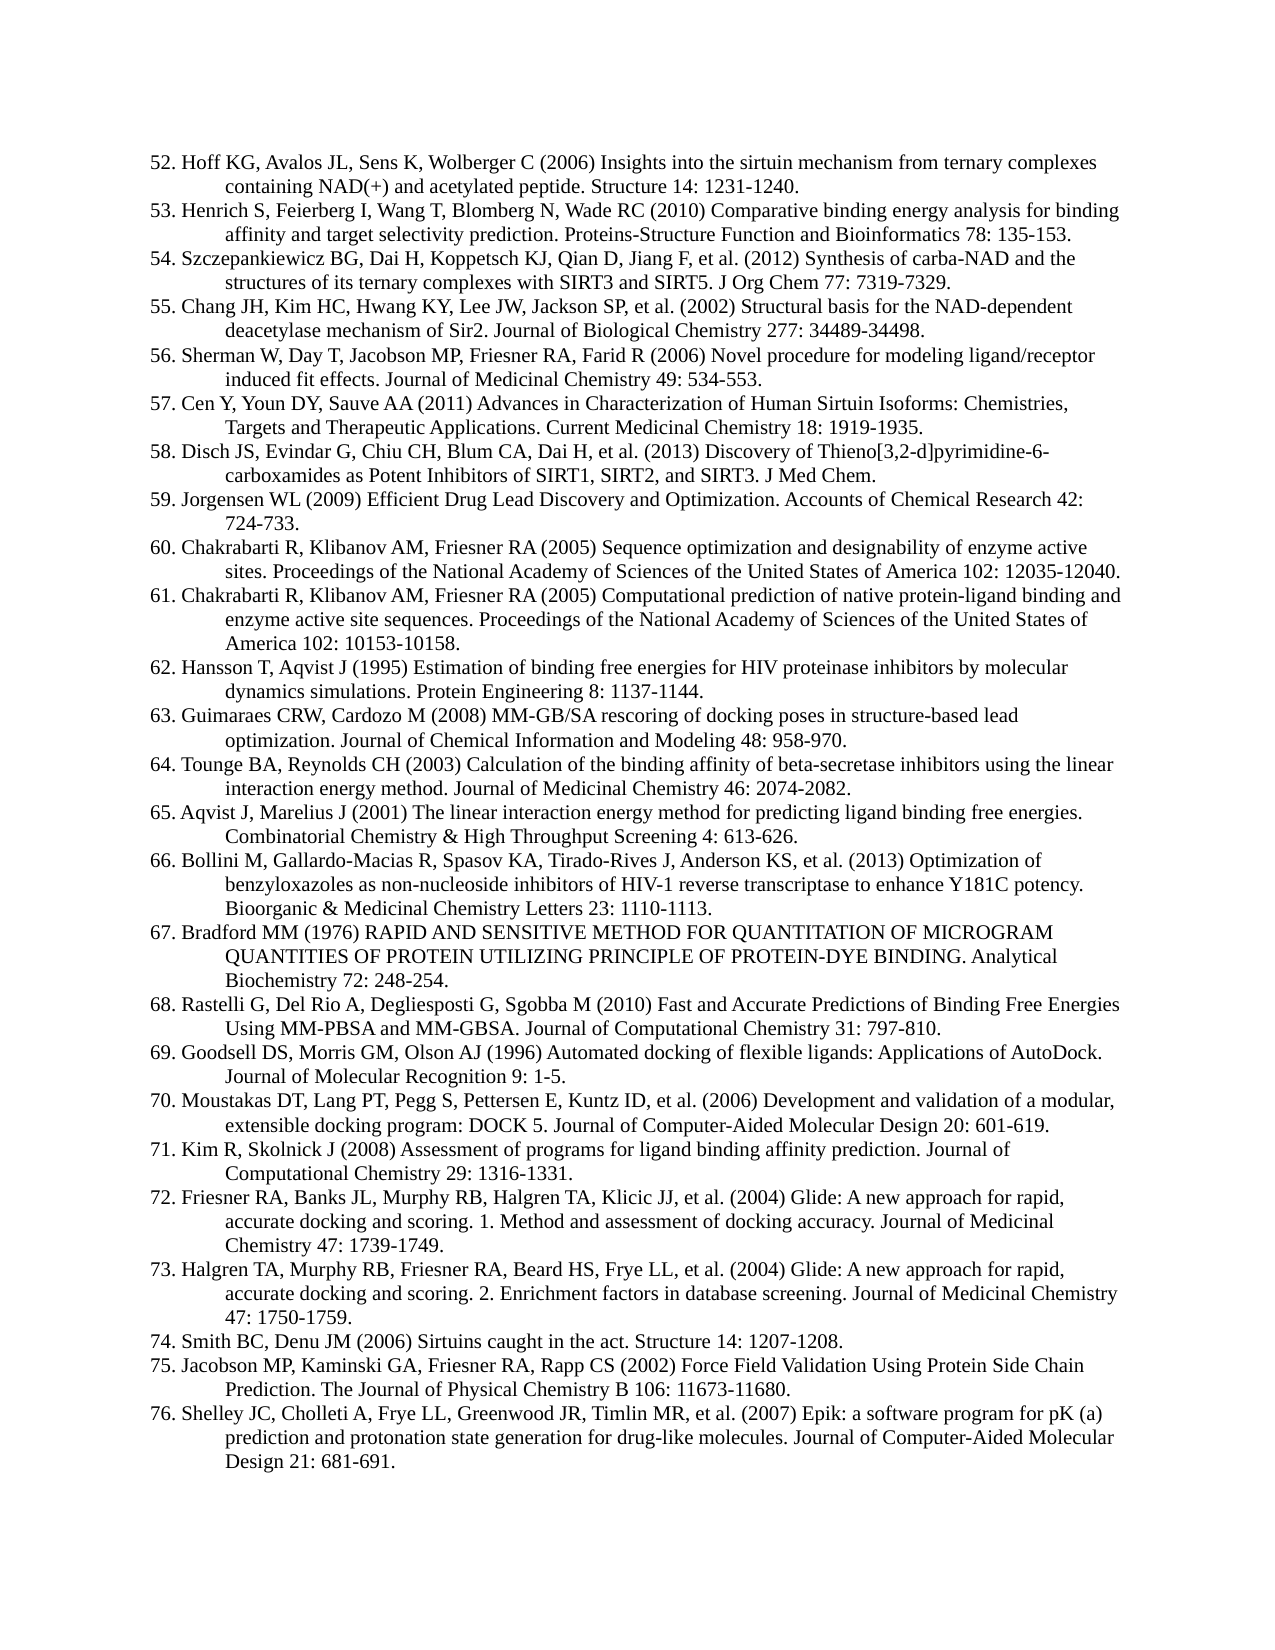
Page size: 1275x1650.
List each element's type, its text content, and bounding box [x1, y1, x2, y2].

text 64. Tounge BA, Reynolds CH (2003) Calculation of the binding affinity of beta-secretase inhibitors using the linear interaction energy method. Journal of Medicinal Chemistry 46: 2074-2082. [150, 752, 1125, 800]
text 62. Hansson T, Aqvist J (1995) Estimation of binding free energies for HIV proteinase inhibitors by molecular dynamics simulations. Protein Engineering 8: 1137-1144. [150, 655, 1125, 703]
text 56. Sherman W, Day T, Jacobson MP, Friesner RA, Farid R (2006) Novel procedure for modeling ligand/receptor induced fit effects. Journal of Medicinal Chemistry 49: 534-553. [150, 342, 1125, 391]
text 67. Bradford MM (1976) RAPID AND SENSITIVE METHOD FOR QUANTITATION OF MICROGRAM QUANTITIES OF PROTEIN UTILIZING PRINCIPLE OF PROTEIN-DYE BINDING. Analytical Biochemistry 72: 248-254. [150, 920, 1125, 992]
text 75. Jacobson MP, Kaminski GA, Friesner RA, Rapp CS (2002) Force Field Validation Using Protein Side Chain Prediction. The Journal of Physical Chemistry B 106: 11673-11680. [150, 1353, 1125, 1401]
text 61. Chakrabarti R, Klibanov AM, Friesner RA (2005) Computational prediction of native protein-ligand binding and enzyme active site sequences. Proceedings of the National Academy of Sciences of the United States of America 102: 10153-10158. [150, 583, 1125, 655]
text 63. Guimaraes CRW, Cardozo M (2008) MM-GB/SA rescoring of docking poses in structure-based lead optimization. Journal of Chemical Information and Modeling 48: 958-970. [150, 703, 1125, 752]
text 54. Szczepankiewicz BG, Dai H, Koppetsch KJ, Qian D, Jiang F, et al. (2012) Synthesis of carba-NAD and the structures of its ternary complexes with SIRT3 and SIRT5. J Org Chem 77: 7319-7329. [150, 246, 1125, 294]
text 68. Rastelli G, Del Rio A, Degliesposti G, Sgobba M (2010) Fast and Accurate Predictions of Binding Free Energies Using MM-PBSA and MM-GBSA. Journal of Computational Chemistry 31: 797-810. [150, 992, 1125, 1040]
text 58. Disch JS, Evindar G, Chiu CH, Blum CA, Dai H, et al. (2013) Discovery of Thieno[3,2-d]pyrimidine-6-carboxamides as Potent Inhibitors of SIRT1, SIRT2, and SIRT3. J Med Chem. [150, 439, 1125, 487]
text 59. Jorgensen WL (2009) Efficient Drug Lead Discovery and Optimization. Accounts of Chemical Research 42: 724-733. [150, 487, 1125, 535]
text 60. Chakrabarti R, Klibanov AM, Friesner RA (2005) Sequence optimization and designability of enzyme active sites. Proceedings of the National Academy of Sciences of the United States of America 102: 12035-12040. [150, 535, 1125, 583]
text 53. Henrich S, Feierberg I, Wang T, Blomberg N, Wade RC (2010) Comparative binding energy analysis for binding affinity and target selectivity prediction. Proteins-Structure Function and Bioinformatics 78: 135-153. [150, 198, 1125, 246]
text 52. Hoff KG, Avalos JL, Sens K, Wolberger C (2006) Insights into the sirtuin mechanism from ternary complexes containing NAD(+) and acetylated peptide. Structure 14: 1231-1240. [150, 150, 1125, 198]
text 66. Bollini M, Gallardo-Macias R, Spasov KA, Tirado-Rives J, Anderson KS, et al. (2013) Optimization of benzyloxazoles as non-nucleoside inhibitors of HIV-1 reverse transcriptase to enhance Y181C potency. Bioorganic & Medicinal Chemistry Letters 23: 1110-1113. [150, 848, 1125, 920]
text 65. Aqvist J, Marelius J (2001) The linear interaction energy method for predicting ligand binding free energies. Combinatorial Chemistry & High Throughput Screening 4: 613-626. [150, 800, 1125, 848]
text 74. Smith BC, Denu JM (2006) Sirtuins caught in the act. Structure 14: 1207-1208. [150, 1329, 1125, 1353]
text 76. Shelley JC, Cholleti A, Frye LL, Greenwood JR, Timlin MR, et al. (2007) Epik: a software program for pK (a) prediction and protonation state generation for drug-like molecules. Journal of Computer-Aided Molecular Design 21: 681-691. [150, 1401, 1125, 1473]
text 55. Chang JH, Kim HC, Hwang KY, Lee JW, Jackson SP, et al. (2002) Structural basis for the NAD-dependent deacetylase mechanism of Sir2. Journal of Biological Chemistry 277: 34489-34498. [150, 294, 1125, 342]
text 57. Cen Y, Youn DY, Sauve AA (2011) Advances in Characterization of Human Sirtuin Isoforms: Chemistries, Targets and Therapeutic Applications. Current Medicinal Chemistry 18: 1919-1935. [150, 391, 1125, 439]
text 70. Moustakas DT, Lang PT, Pegg S, Pettersen E, Kuntz ID, et al. (2006) Development and validation of a modular, extensible docking program: DOCK 5. Journal of Computer-Aided Molecular Design 20: 601-619. [150, 1088, 1125, 1137]
text 72. Friesner RA, Banks JL, Murphy RB, Halgren TA, Klicic JJ, et al. (2004) Glide: A new approach for rapid, accurate docking and scoring. 1. Method and assessment of docking accuracy. Journal of Medicinal Chemistry 47: 1739-1749. [150, 1185, 1125, 1257]
text 73. Halgren TA, Murphy RB, Friesner RA, Beard HS, Frye LL, et al. (2004) Glide: A new approach for rapid, accurate docking and scoring. 2. Enrichment factors in database screening. Journal of Medicinal Chemistry 47: 1750-1759. [150, 1257, 1125, 1329]
text 71. Kim R, Skolnick J (2008) Assessment of programs for ligand binding affinity prediction. Journal of Computational Chemistry 29: 1316-1331. [150, 1137, 1125, 1185]
text 69. Goodsell DS, Morris GM, Olson AJ (1996) Automated docking of flexible ligands: Applications of AutoDock. Journal of Molecular Recognition 9: 1-5. [150, 1040, 1125, 1088]
